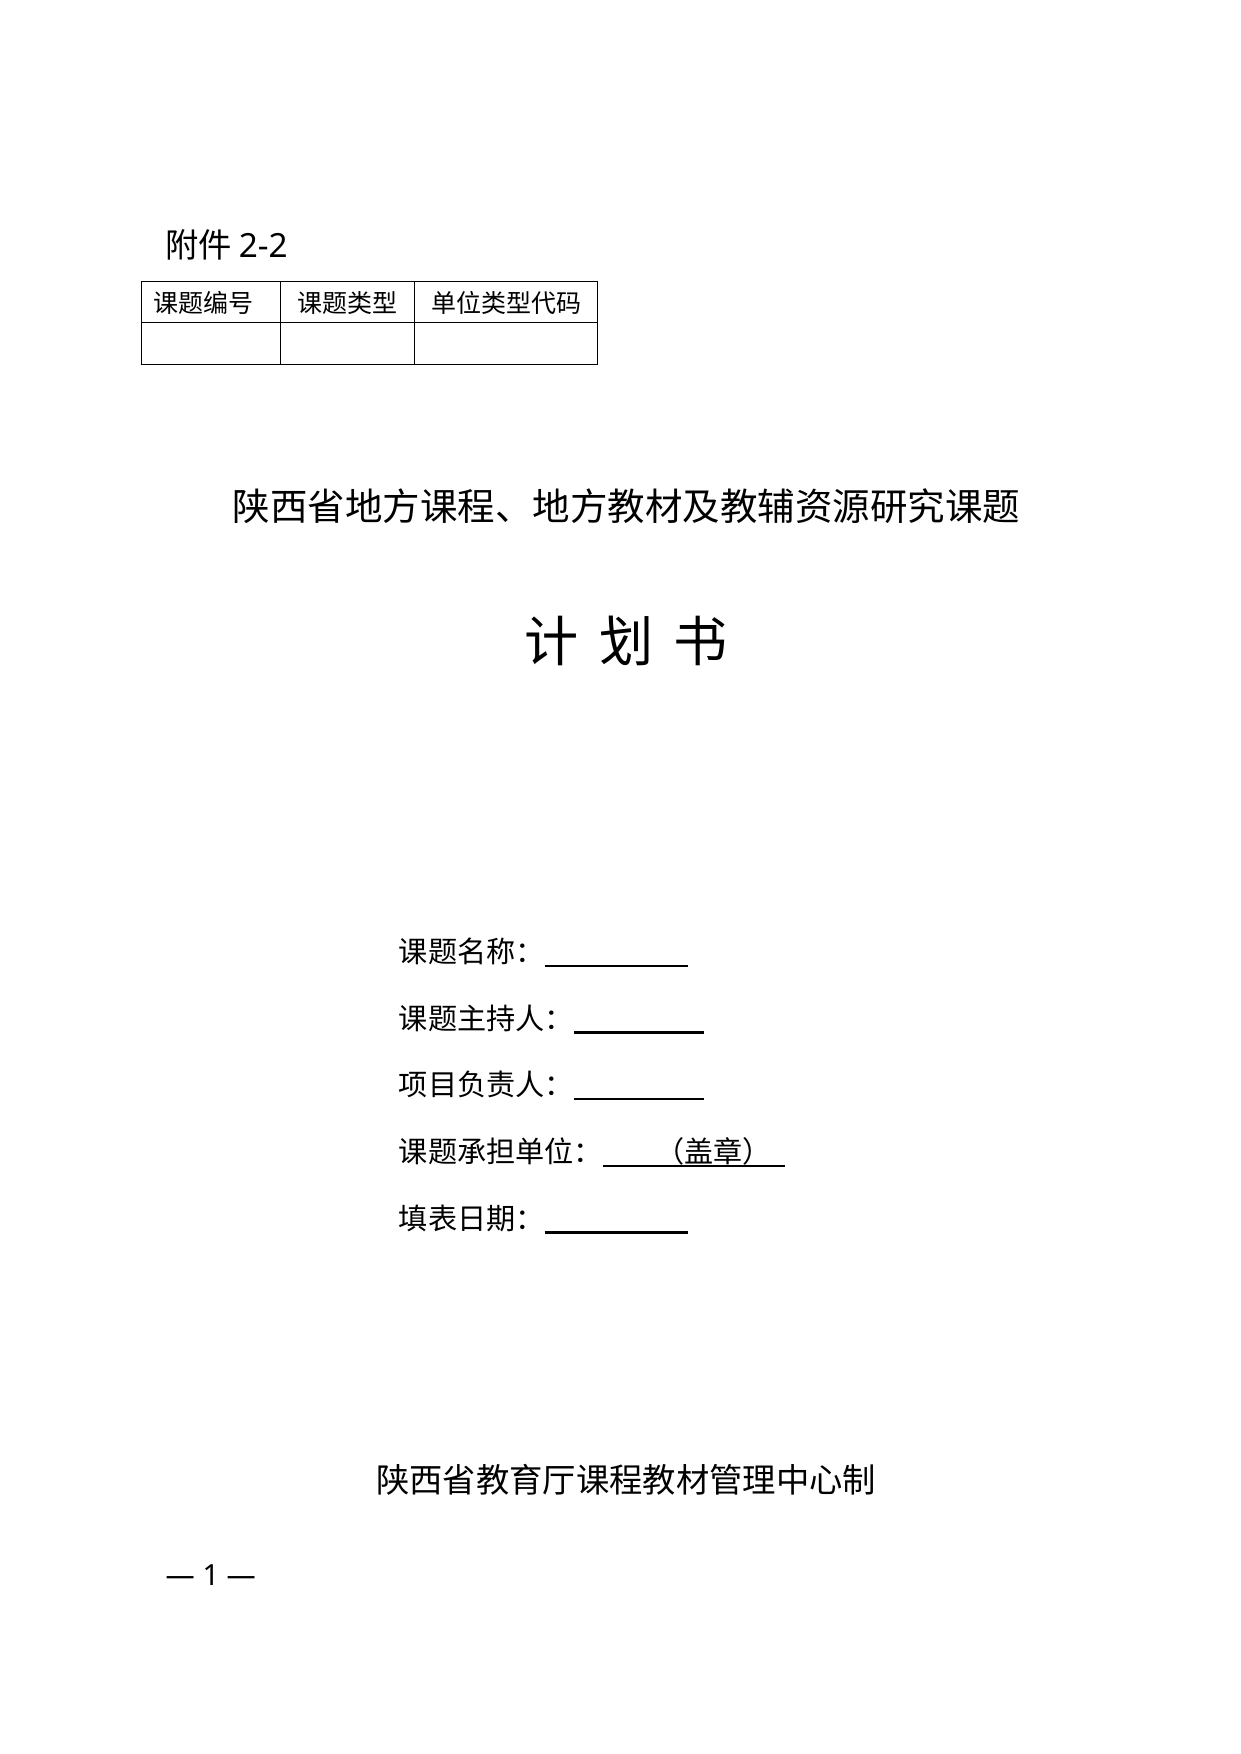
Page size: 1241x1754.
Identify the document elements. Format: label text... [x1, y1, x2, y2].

text 陕西省地方课程、地方教材及教辅资源研究课题 [165, 477, 1087, 531]
text 项目负责人： [165, 1042, 1087, 1109]
table_header 课题类型 [281, 282, 414, 322]
text 计 划 书 [165, 599, 1087, 677]
table_header 单位类型代码 [415, 282, 597, 322]
text 附件2-2 [165, 218, 1087, 267]
table_header 课题编号 [142, 282, 280, 322]
text 填表日期： [165, 1176, 1087, 1242]
table_cell [415, 323, 597, 363]
table_cell [281, 323, 414, 363]
text 课题承担单位： （盖章） [165, 1109, 1087, 1176]
text 课题主持人： [165, 976, 1087, 1042]
text 课题名称： [165, 909, 1087, 976]
table_cell [142, 323, 280, 363]
text 陕西省教育厅课程教材管理中心制 [165, 1442, 1087, 1505]
